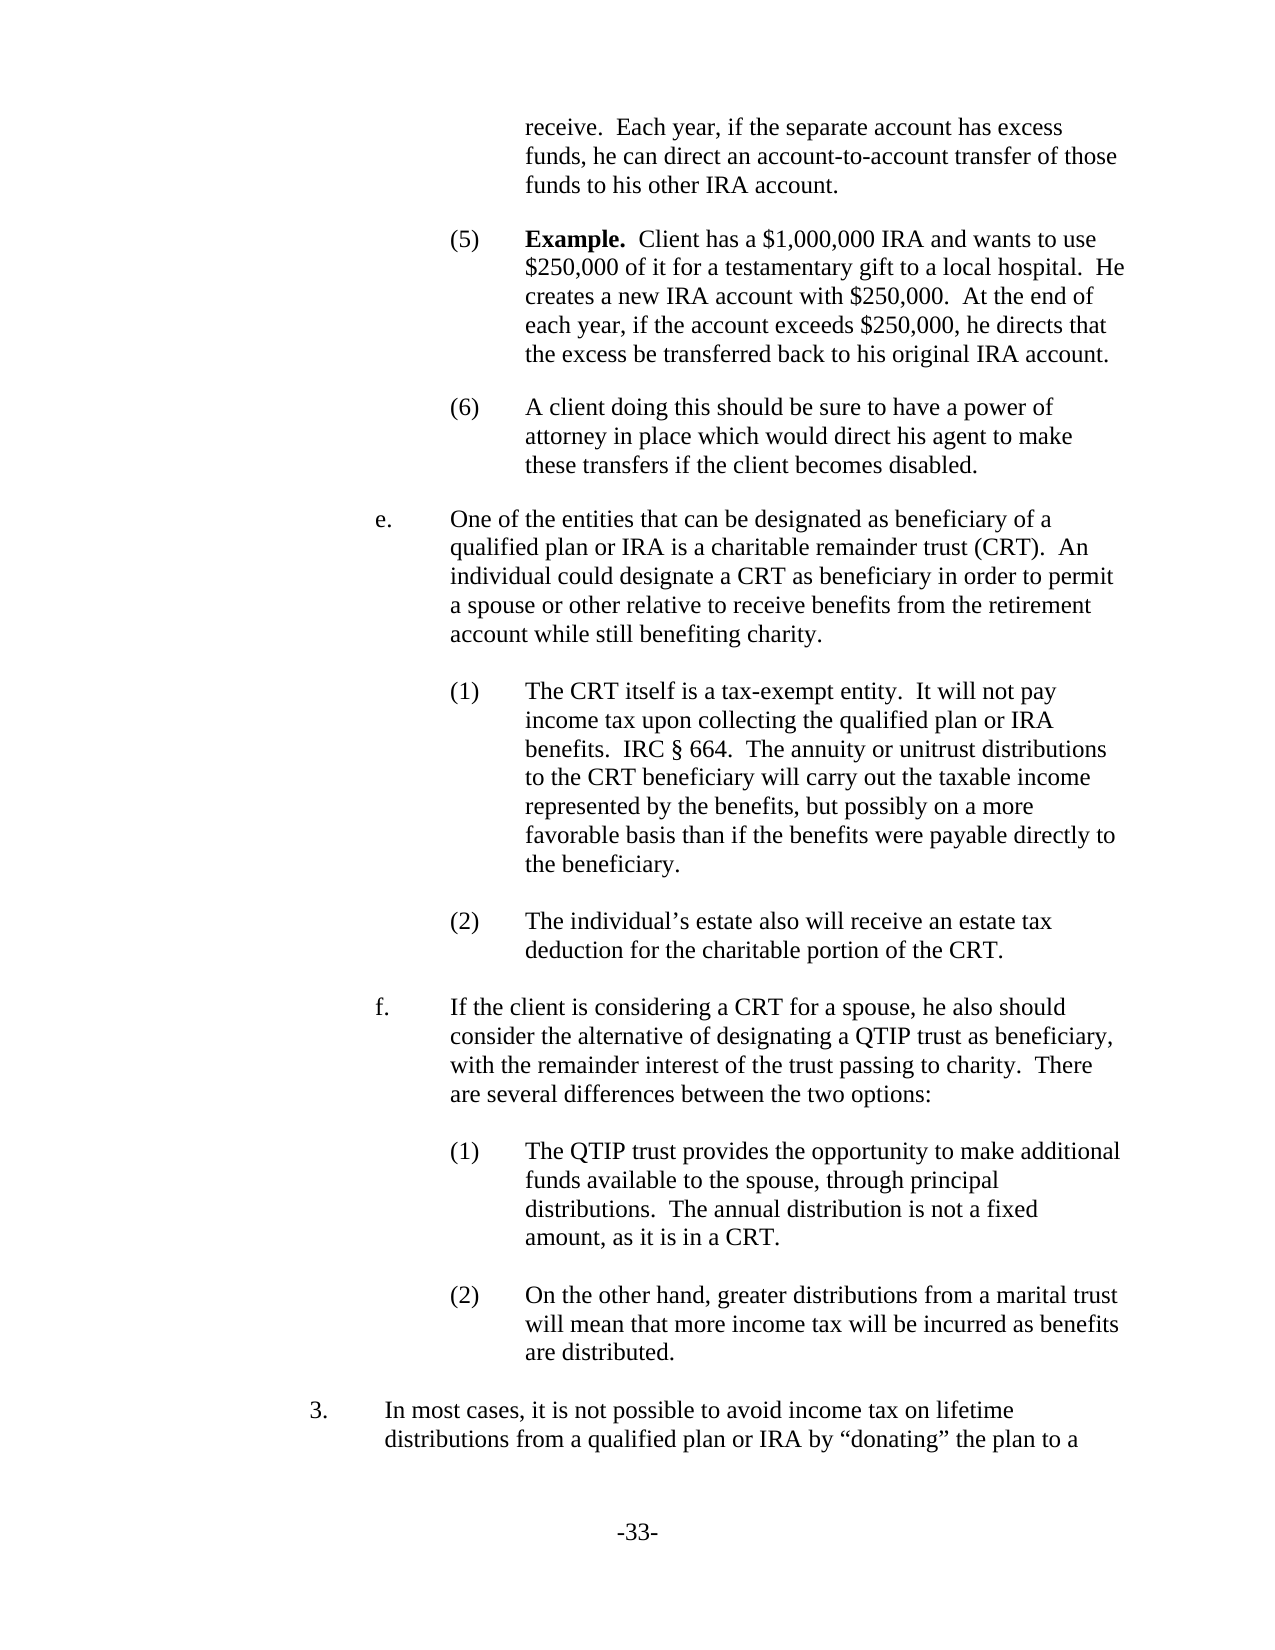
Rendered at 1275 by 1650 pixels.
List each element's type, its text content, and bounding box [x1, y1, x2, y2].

text The itself is a tax-exempt entity. It will not pay income tax upon collecting the qualified plan or IRA benefits. IRC § 664. The annuity or unitrust distributions to the beneficiary will carry out the taxable income represented by the benefits, but possibly on a more favorable basis than if the benefits were payable directly to the beneficiary. [450, 676, 1125, 877]
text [309, 1395, 1125, 1452]
text On the other hand, greater distributions from a marital trust will mean that more income tax will be incurred as benefits are distributed. [450, 1280, 1125, 1366]
text Example. Client has a $1,000,000 IRA and wants to use $250,000 of it for a testamentary gift to a local hospital. He creates a new IRA account with $250,000. At the end of each year, if the account exceeds $250,000, he directs that the excess be transferred back to his original IRA account. [450, 224, 1125, 367]
text If the client is considering a for a spouse, he also should consider the alternative of designating a QTIP trust as beneficiary, with the remainder interest of the trust passing to charity. There are several differences between the two options: [375, 992, 1125, 1107]
text One of the entities that can be designated as beneficiary of a qualified plan or IRA is a charitable remainder trust (). An individual could designate a as beneficiary in order to permit a spouse or other relative to receive benefits from the retirement account while still benefiting charity. [375, 504, 1125, 647]
text A client doing this should be sure to have a power of attorney in place which would direct his agent to make these transfers if the client becomes disabled. [450, 392, 1125, 479]
text The QTIP trust provides the opportunity to make additional funds available to the spouse, through principal distributions. The annual distribution is not a fixed amount, as it is in a . [450, 1136, 1125, 1251]
text The individual’s estate also will receive an estate tax deduction for the charitable portion of the . [450, 906, 1125, 964]
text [450, 112, 1125, 199]
